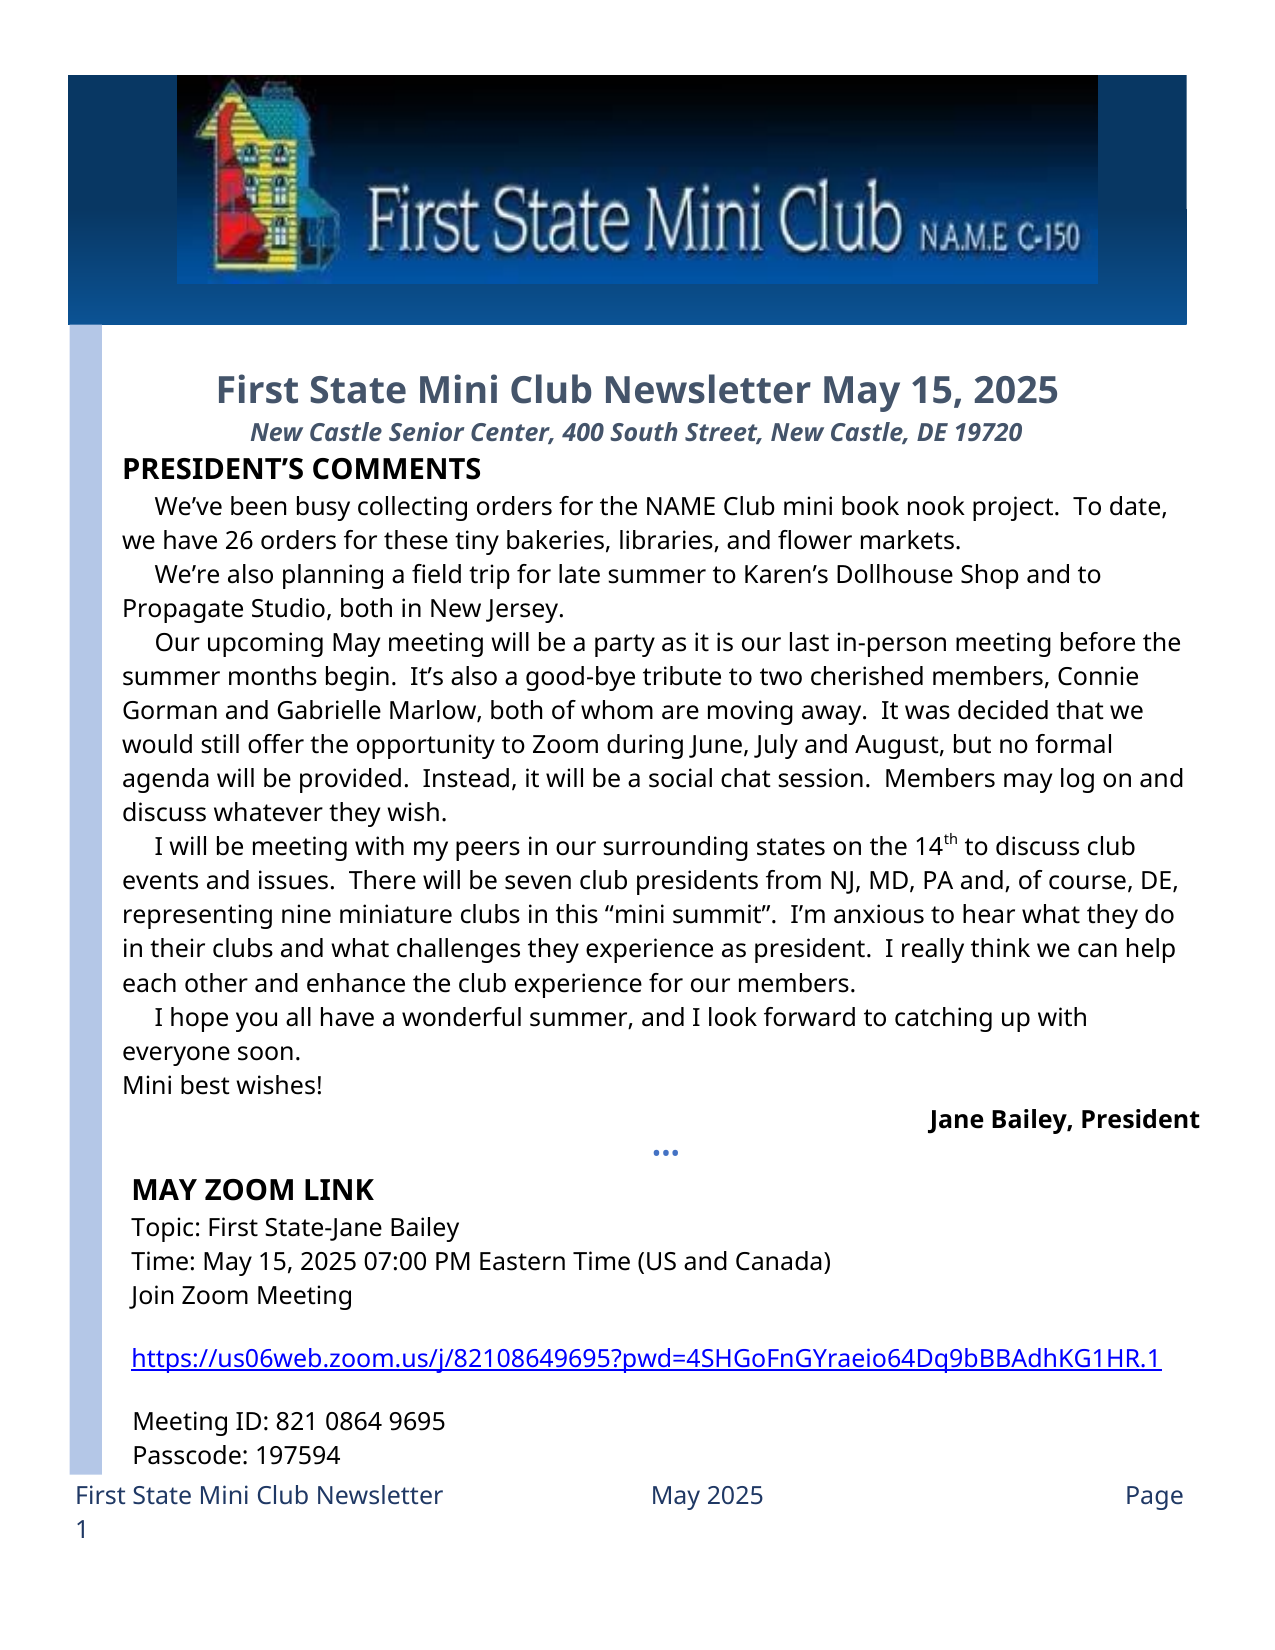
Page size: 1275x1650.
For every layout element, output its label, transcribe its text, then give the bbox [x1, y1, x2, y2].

text ••• [131, 1136, 1200, 1169]
text I hope you all have a wonderful summer, and I look forward to catching up with everyone soon. [122, 999, 1200, 1067]
text First State Mini Club Newsletter May 15, 2025 [102, 363, 1200, 414]
text Join Zoom Meeting [131, 1277, 1200, 1311]
text I will be meeting with my peers in our surrounding states on the 14th to discuss club events and issues. There will be seven club presidents from NJ, MD, PA and, of course, DE, representing nine miniature clubs in this “mini summit”. I’m anxious to hear what they do in their clubs and what challenges they experience as president. I really think we can help each other and enhance the club experience for our members. [122, 829, 1200, 999]
text Time: May 15, 2025 07:00 PM Eastern Time (US and Canada) [131, 1243, 1200, 1277]
text We’ve been busy collecting orders for the NAME Club mini book nook project. To date, we have 26 orders for these tiny bakeries, libraries, and flower markets. [122, 488, 1200, 556]
text MAY ZOOM LINK [131, 1169, 1200, 1209]
text Meeting ID: 821 0864 9695 [132, 1404, 1200, 1438]
text Jane Bailey, President [122, 1101, 1200, 1136]
text https://us06web.zoom.us/j/82108649695?pwd=4SHGoFnGYraeio64Dq9bBBAdhKG1HR.1 [131, 1341, 1200, 1375]
text Mini best wishes! [122, 1067, 1200, 1101]
text PRESIDENT’S COMMENTS [122, 449, 1200, 488]
text Passcode: 197594 [132, 1438, 1200, 1472]
picture [177, 75, 1098, 284]
text Topic: First State-Jane Bailey [131, 1209, 1200, 1243]
text Our upcoming May meeting will be a party as it is our last in-person meeting before the summer months begin. It’s also a good-bye tribute to two cherished members, Connie Gorman and Gabrielle Marlow, both of whom are moving away. It was decided that we would still offer the opportunity to Zoom during June, July and August, but no formal agenda will be provided. Instead, it will be a social chat session. Members may log on and discuss whatever they wish. [122, 624, 1200, 829]
text New Castle Senior Center, 400 South Street, New Castle, DE 19720 [102, 414, 1200, 449]
text We’re also planning a field trip for late summer to Karen’s Dollhouse Shop and to Propagate Studio, both in New Jersey. [122, 556, 1200, 624]
